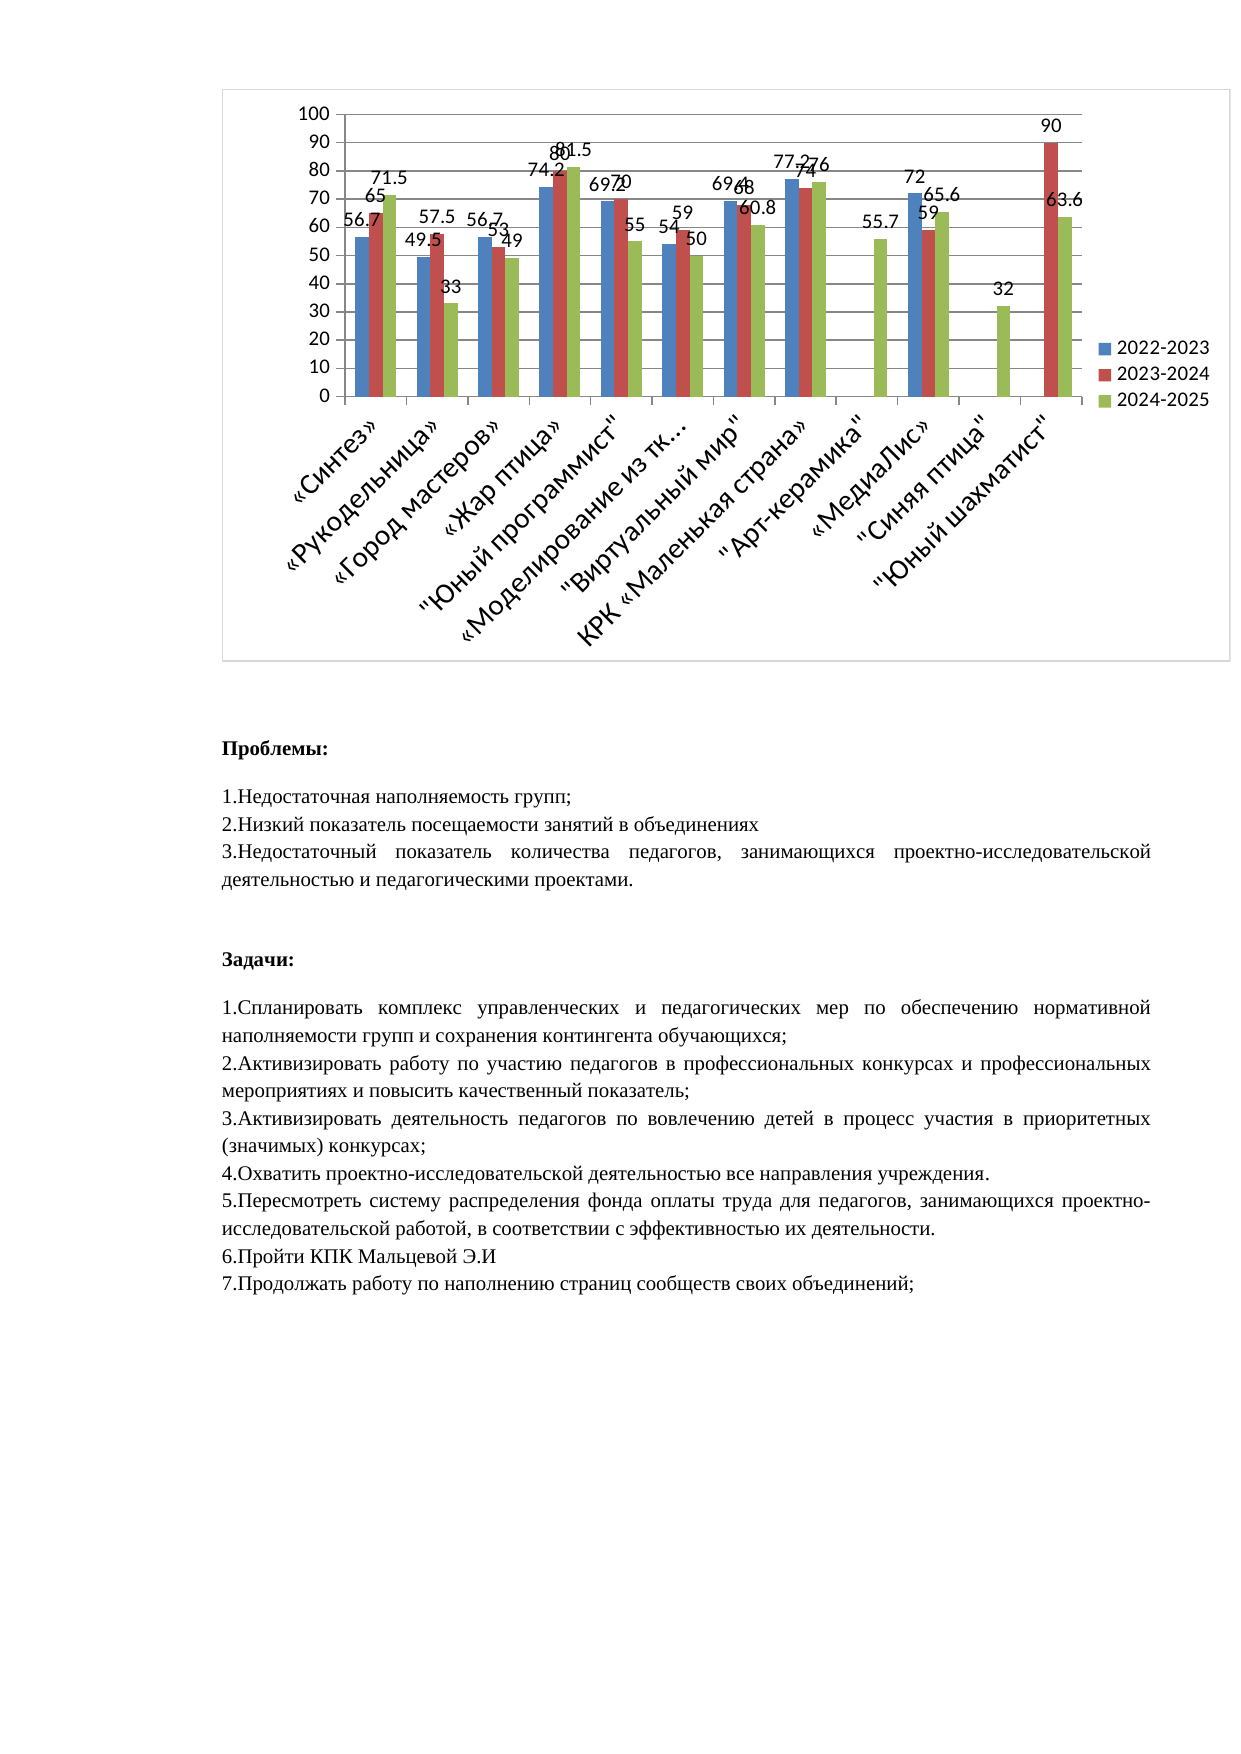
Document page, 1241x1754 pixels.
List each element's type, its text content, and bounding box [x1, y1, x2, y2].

text Проблемы: [222, 736, 1152, 759]
list 6.Пройти КПК Мальцевой Э.И [222, 1244, 1152, 1268]
text Задачи: [222, 947, 1152, 971]
list 2.Низкий показатель посещаемости занятий в объединениях [222, 812, 1152, 836]
list 2.Активизировать работу по участию педагогов в профессиональных конкурсах и профессиональных мероприятиях и повысить качественный показатель; [222, 1050, 1152, 1102]
list 7.Продолжать работу по наполнению страниц сообществ своих объединений; [222, 1271, 1152, 1295]
list 3.Недостаточный показатель количества педагогов, занимающихся проектно-исследовательской деятельностью и педагогическими проектами. [222, 839, 1152, 891]
list 3.Активизировать деятельность педагогов по вовлечению детей в процесс участия в приоритетных (значимых) конкурсах; [222, 1106, 1152, 1157]
list 5.Пересмотреть систему распределения фонда оплаты труда для педагогов, занимающихся проектно-исследовательской работой, в соответствии с эффективностью их деятельности. [222, 1188, 1152, 1240]
list 4.Охватить проектно-исследовательской деятельностью все направления учреждения. [222, 1161, 1152, 1185]
list 1.Спланировать комплекс управленческих и педагогических мер по обеспечению нормативной наполняемости групп и сохранения контингента обучающихся; [222, 995, 1152, 1047]
list 1.Недостаточная наполняемость групп; [222, 784, 1152, 808]
